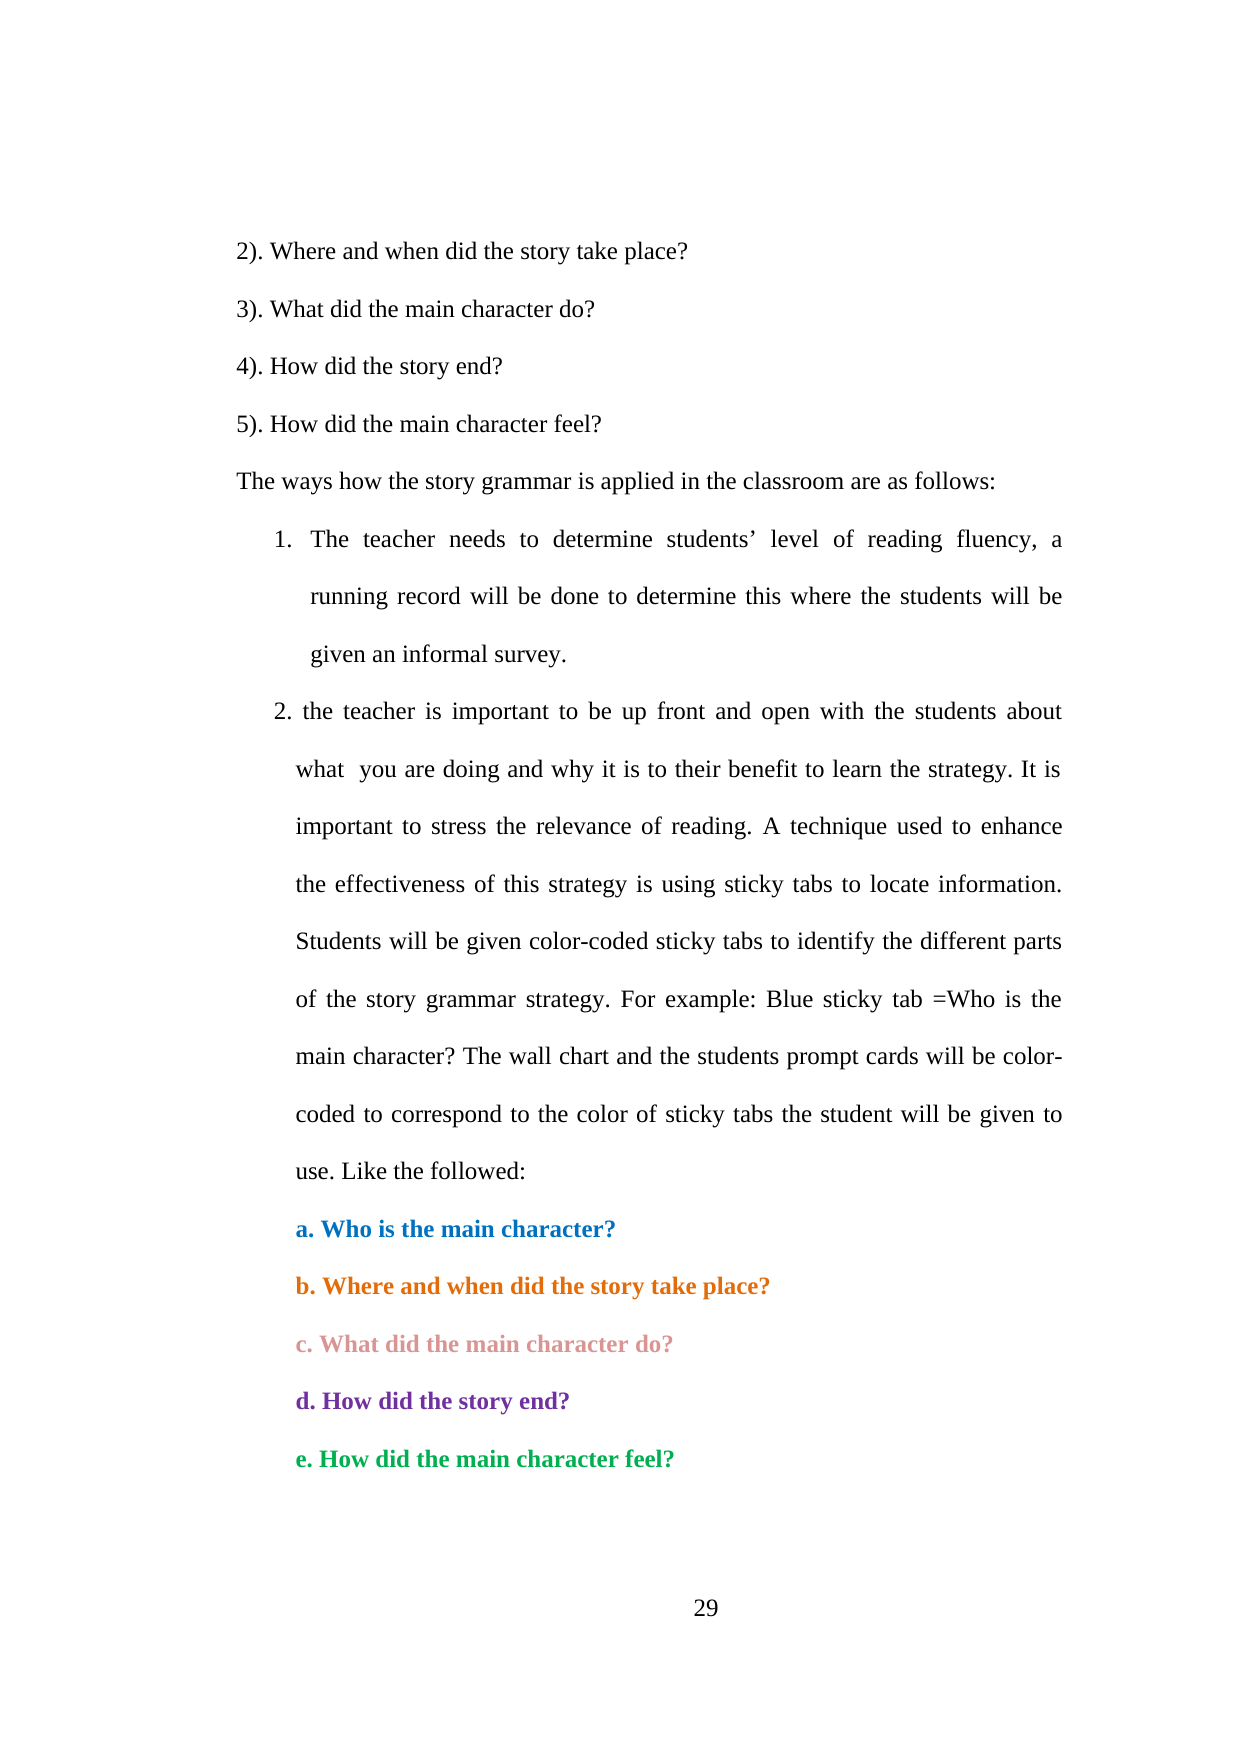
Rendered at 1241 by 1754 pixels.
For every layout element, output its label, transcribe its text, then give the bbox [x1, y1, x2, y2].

text 5). How did the main character feel? [236, 409, 1063, 437]
text a. Who is the main character? [295, 1214, 1063, 1242]
text b. Where and when did the story take place? [295, 1271, 1063, 1300]
text 2). Where and when did the story take place? [236, 236, 1063, 265]
text c. What did the main character do? [295, 1329, 1063, 1357]
text d. How did the story end? [295, 1386, 1063, 1415]
text e. How did the main character feel? [295, 1444, 1063, 1472]
text 2. the teacher is important to be up front and open with the students about what you are doing and why it is to their benefit to learn the strategy. It is important to stress the relevance of reading. A technique used to enhance the effectiveness of this strategy is using sticky tabs to locate information. Students will be given color-coded sticky tabs to identify the different parts of the story grammar strategy. For example: Blue sticky tab =Who is the main character? The wall chart and the students prompt cards will be color-coded to correspond to the color of sticky tabs the student will be given to use. Like the followed: [274, 696, 1063, 1185]
list The teacher needs to determine students’ level of reading fluency, a running record will be done to determine this where the students will be given an informal survey. [274, 524, 1063, 667]
text 3). What did the main character do? [236, 294, 1063, 322]
text The ways how the story grammar is applied in the classroom are as follows: [236, 466, 1063, 495]
text 4). How did the story end? [236, 351, 1063, 380]
